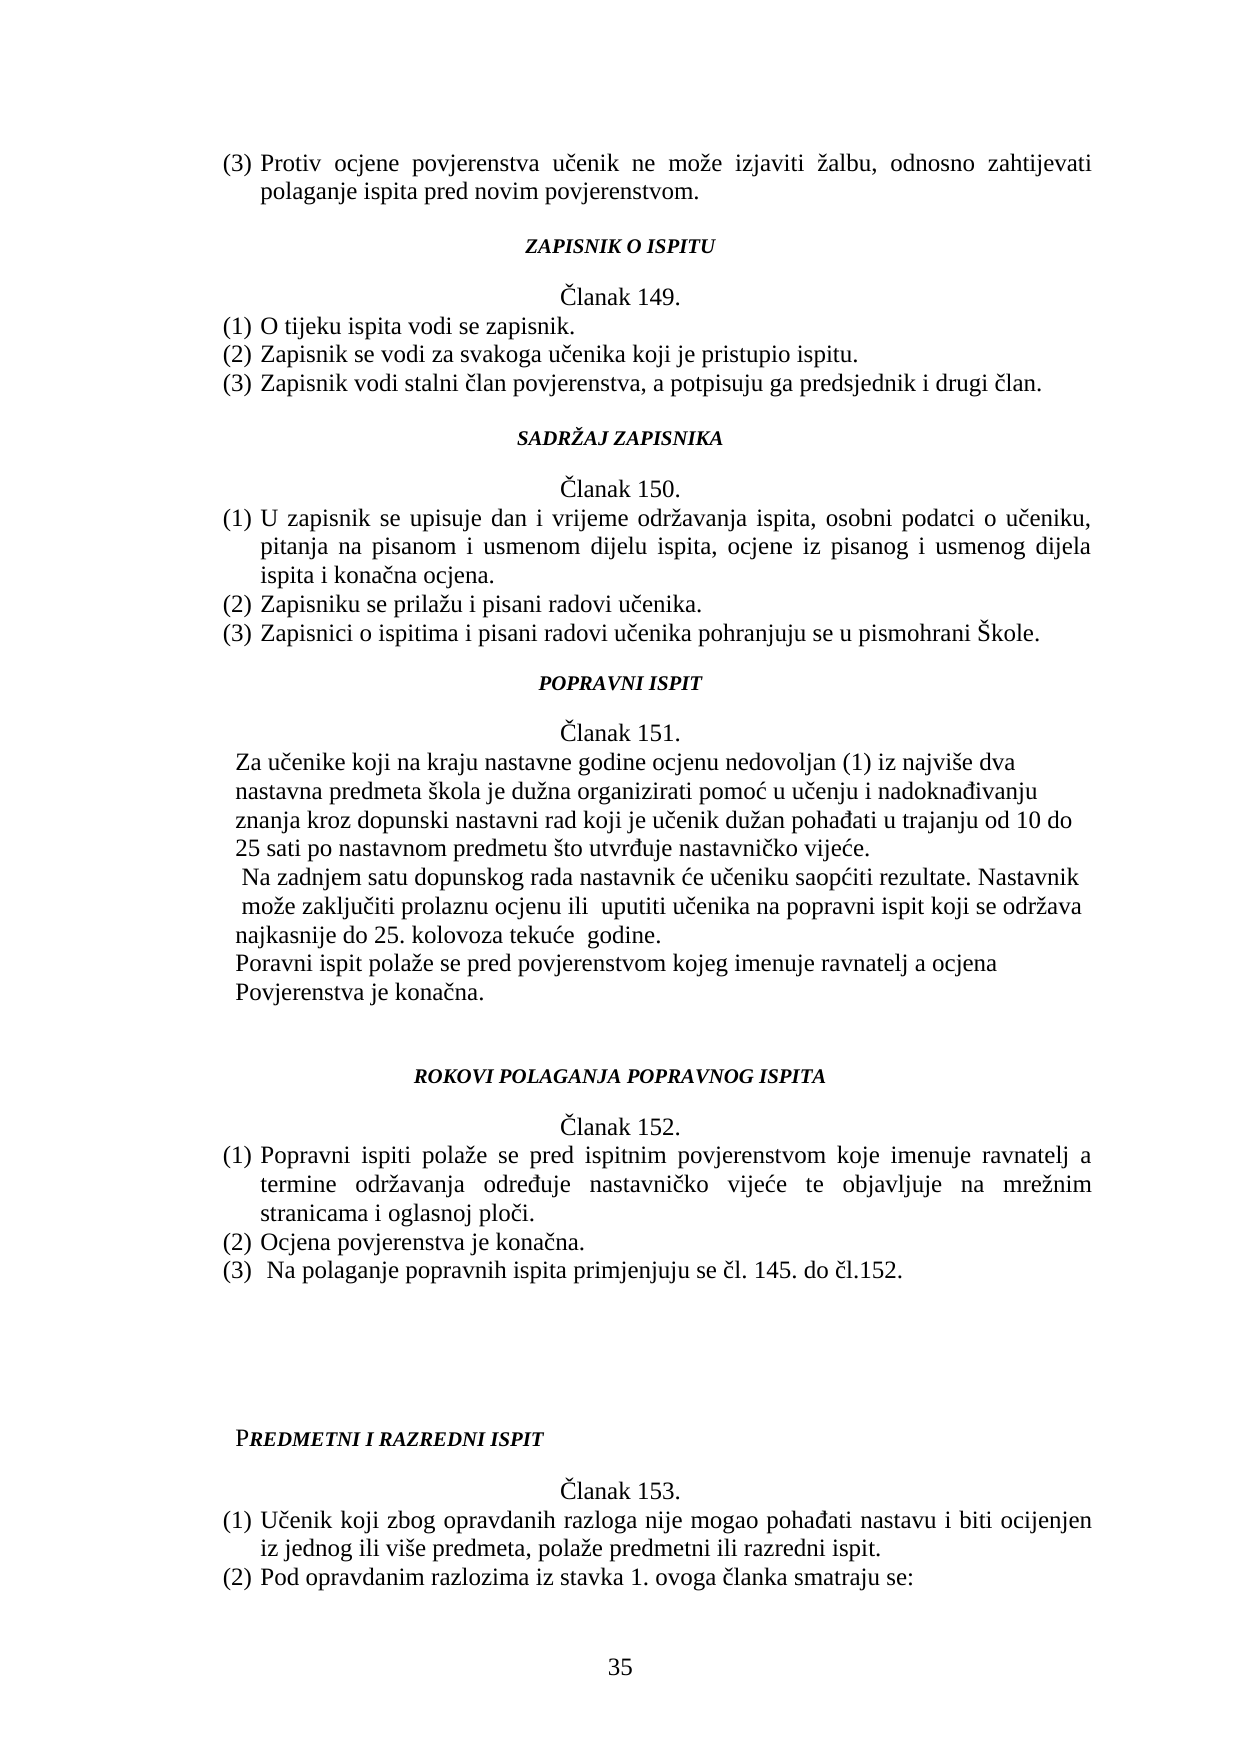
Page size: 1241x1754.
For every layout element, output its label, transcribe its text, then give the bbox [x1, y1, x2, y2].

list Protiv ocjene povjerenstva učenik ne može izjaviti žalbu, odnosno zahtijevati polaganje ispita pred novim povjerenstvom. [223, 148, 1093, 205]
text Poravni ispit polaže se pred povjerenstvom kojeg imenuje ravnatelj a ocjena [148, 948, 1093, 977]
list U zapisnik se upisuje dan i vrijeme održavanja ispita, osobni podatci o učeniku, pitanja na pisanom i usmenom dijelu ispita, ocjene iz pisanog i usmenog dijela ispita i konačna ocjena. [223, 503, 1093, 589]
list Na polaganje popravnih ispita primjenjuju se čl. 145. do čl.152. [223, 1255, 1093, 1284]
text Povjerenstva je konačna. [148, 977, 1093, 1006]
text Članak 153. [148, 1476, 1093, 1505]
list Ocjena povjerenstva je konačna. [223, 1227, 1093, 1255]
list Zapisnik se vodi za svakoga učenika koji je pristupio ispitu. [223, 339, 1093, 368]
list Popravni ispiti polaže se pred ispitnim povjerenstvom koje imenuje ravnatelj a termine održavanja određuje nastavničko vijeće te objavljuje na mrežnim stranicama i oglasnoj ploči. [223, 1140, 1093, 1227]
list Pod opravdanim razlozima iz stavka 1. ovoga članka smatraju se: [223, 1562, 1093, 1591]
text Članak 149. [148, 282, 1093, 311]
list Zapisnik vodi stalni član povjerenstva, a potpisuju ga predsjednik i drugi član. [223, 368, 1093, 397]
list Učenik koji zbog opravdanih razloga nije mogao pohađati nastavu i biti ocijenjen iz jednog ili više predmeta, polaže predmetni ili razredni ispit. [223, 1505, 1093, 1562]
text nastavna predmeta škola je dužna organizirati pomoć u učenju i nadoknađivanju [148, 776, 1093, 805]
text PREDMETNI I RAZREDNI ISPIT [148, 1423, 1093, 1452]
text SADRŽAJ ZAPISNIKA [148, 426, 1093, 450]
text može zaključiti prolaznu ocjenu ili uputiti učenika na popravni ispit koji se održava [148, 891, 1093, 920]
text 25 sati po nastavnom predmetu što utvrđuje nastavničko vijeće. [148, 833, 1093, 862]
text Na zadnjem satu dopunskog rada nastavnik će učeniku saopćiti rezultate. Nastavnik [148, 862, 1093, 891]
text Članak 152. [148, 1112, 1093, 1140]
text znanja kroz dopunski nastavni rad koji je učenik dužan pohađati u trajanju od 10 do [148, 805, 1093, 833]
text ROKOVI POLAGANJA POPRAVNOG ISPITA [148, 1063, 1093, 1088]
text Članak 151. [148, 718, 1093, 747]
text Za učenike koji na kraju nastavne godine ocjenu nedovoljan (1) iz najviše dva [148, 747, 1093, 776]
text ZAPISNIK O ISPITU [148, 234, 1093, 258]
text Članak 150. [148, 474, 1093, 503]
list Zapisniku se prilažu i pisani radovi učenika. [223, 589, 1093, 618]
text POPRAVNI ISPIT [148, 670, 1093, 694]
list O tijeku ispita vodi se zapisnik. [223, 311, 1093, 339]
text najkasnije do 25. kolovoza tekuće godine. [148, 920, 1093, 948]
list Zapisnici o ispitima i pisani radovi učenika pohranjuju se u pismohrani Škole. [223, 618, 1093, 646]
